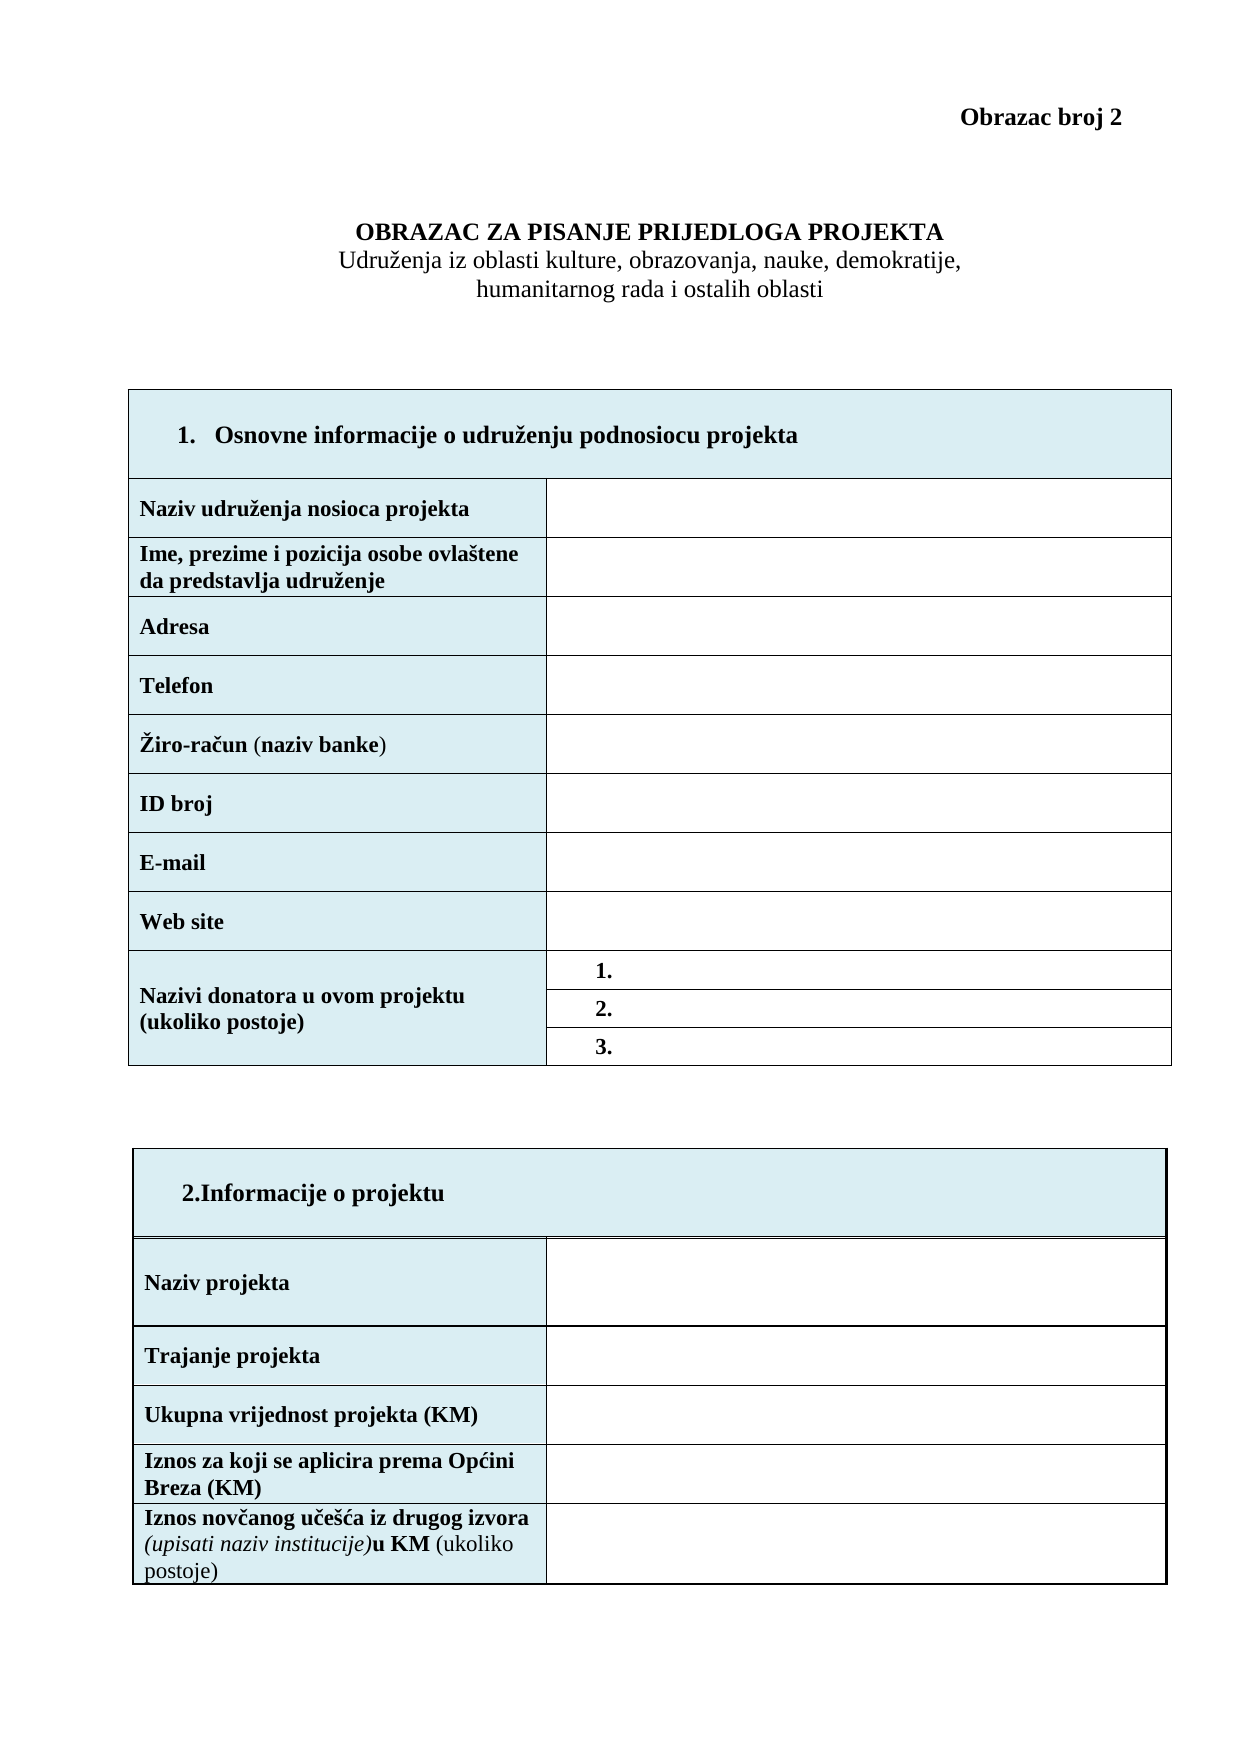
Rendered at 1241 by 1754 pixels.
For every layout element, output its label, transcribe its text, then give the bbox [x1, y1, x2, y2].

table_cell [547, 479, 1171, 537]
table_cell [547, 990, 1171, 1027]
table_cell Naziv projekta [134, 1239, 546, 1325]
table_cell [547, 1327, 1165, 1384]
table_cell [547, 774, 1171, 832]
table_cell [547, 538, 1171, 596]
table_cell Trajanje projekta [134, 1327, 546, 1384]
table_cell Telefon [129, 656, 546, 714]
table_cell E-mail [129, 833, 546, 891]
table_cell Iznos novčanog učešća iz drugog izvora (upisati naziv institucije)u KM (ukoliko postoje) [134, 1504, 546, 1583]
table_cell [547, 597, 1171, 655]
table_cell [547, 892, 1171, 950]
table_cell [547, 1028, 1171, 1065]
table_cell Iznos za koji se aplicira prema Općini Breza (KM) [134, 1445, 546, 1503]
table_header Osnovne informacije o udruženju podnosiocu projekta [129, 390, 1171, 478]
table_cell Adresa [129, 597, 546, 655]
table_cell [547, 1386, 1165, 1443]
table_cell Naziv udruženja nosioca projekta [129, 479, 546, 537]
text humanitarnog rada i ostalih oblasti [177, 274, 1122, 303]
table_cell [547, 715, 1171, 773]
table_cell [547, 951, 1171, 988]
table_header Informacije o projektu [134, 1149, 1165, 1236]
table_cell [547, 1239, 1165, 1325]
table_cell Ukupna vrijednost projekta (KM) [134, 1386, 546, 1443]
table_cell [547, 656, 1171, 714]
table_cell Nazivi donatora u ovom projektu (ukoliko postoje) [129, 951, 546, 1065]
table_cell [547, 833, 1171, 891]
text Obrazac broj 2 [177, 102, 1122, 131]
table_cell Web site [129, 892, 546, 950]
text Udruženja iz oblasti kulture, obrazovanja, nauke, demokratije, [177, 246, 1122, 274]
table_cell [547, 1445, 1165, 1503]
table_cell ID broj [129, 774, 546, 832]
table_cell Žiro-račun (naziv banke) [129, 715, 546, 773]
table_cell Ime, prezime i pozicija osobe ovlaštene da predstavlja udruženje [129, 538, 546, 596]
text OBRAZAC ZA PISANJE PRIJEDLOGA PROJEKTA [177, 217, 1122, 246]
table_cell [547, 1504, 1165, 1583]
